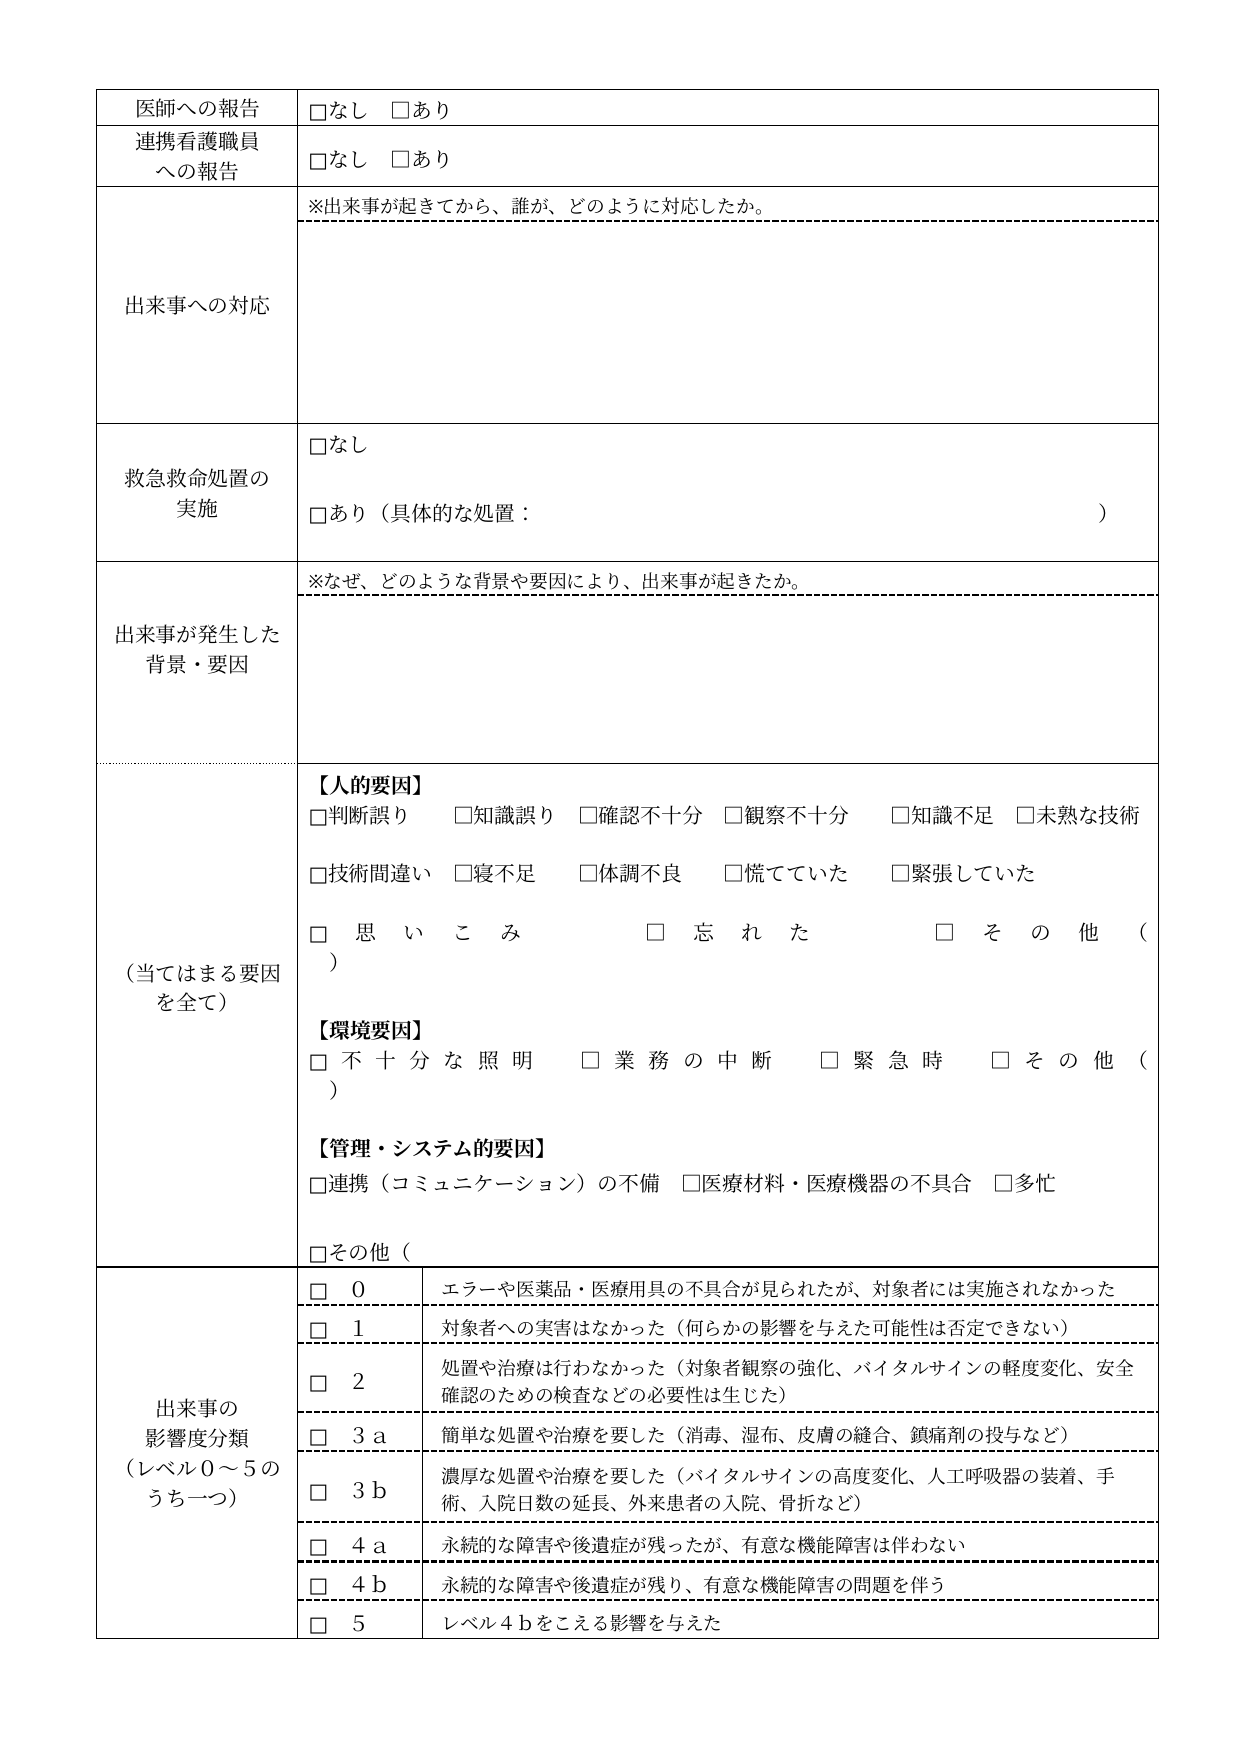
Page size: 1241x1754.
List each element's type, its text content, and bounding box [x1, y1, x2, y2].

table_cell 連携看護職員 への報告 [97, 126, 297, 186]
table_cell □なし □あり（具体的な処置： ） [298, 424, 1158, 561]
table_cell 出来事の 影響度分類 （レベル０～５のうち一つ） [97, 1268, 297, 1638]
table_cell 出来事への対応 [97, 187, 297, 423]
table_cell 医師への報告 [97, 90, 297, 125]
table_cell □ ４ａ [298, 1521, 422, 1560]
table_cell 永続的な障害や後遺症が残り、有意な機能障害の問題を伴う [423, 1560, 1158, 1599]
table_cell 出来事が発生した背景・要因 [97, 562, 297, 763]
table_cell 簡単な処置や治療を要した（消毒、湿布、皮膚の縫合、鎮痛剤の投与など） [423, 1411, 1158, 1449]
table_cell □なし □あり [298, 90, 1158, 125]
table_cell □ ２ [298, 1342, 422, 1411]
table_cell エラーや医薬品・医療用具の不具合が見られたが、対象者には実施されなかった [423, 1268, 1158, 1304]
table_cell □なし □あり [298, 126, 1158, 186]
table_cell □ ４ｂ [298, 1560, 422, 1599]
table_cell 救急救命処置の 実施 [97, 424, 297, 561]
table_cell [298, 594, 1158, 763]
table_cell □ ５ [298, 1599, 422, 1638]
table_cell （当てはまる要因を全て） [97, 763, 297, 1266]
table_cell ※なぜ、どのような背景や要因により、出来事が起きたか。 [298, 562, 1158, 594]
table_cell 濃厚な処置や治療を要した（バイタルサインの高度変化、人工呼吸器の装着、手術、入院日数の延長、外来患者の入院、骨折など） [423, 1450, 1158, 1521]
table_cell 対象者への実害はなかった（何らかの影響を与えた可能性は否定できない） [423, 1304, 1158, 1342]
table_cell 処置や治療は行わなかった（対象者観察の強化、バイタルサインの軽度変化、安全確認のための検査などの必要性は生じた） [423, 1342, 1158, 1411]
table_cell □ ３ａ [298, 1411, 422, 1449]
table_cell レベル４ｂをこえる影響を与えた [423, 1599, 1158, 1638]
table_cell □ ３ｂ [298, 1450, 422, 1521]
table_cell 永続的な障害や後遺症が残ったが、有意な機能障害は伴わない [423, 1521, 1158, 1560]
table_cell □ １ [298, 1304, 422, 1342]
table_cell ※出来事が起きてから、誰が、どのように対応したか。 [298, 187, 1158, 220]
table_cell [298, 220, 1158, 423]
table_cell □ ０ [298, 1268, 422, 1304]
table_cell 【人的要因】 □判断誤り □知識誤り □確認不十分 □観察不十分 □知識不足 □未熟な技術 □技術間違い □寝不足 □体調不良 □慌てていた □緊張していた □思いこみ □忘れた □その他（ ） 【環境要因】 □不十分な照明 □業務の中断 □緊急時 □その他（ ） 【管理・システム的要因】 □連携（コミュニケーション）の不備 □医療材料・医療機器の不具合 □多忙 □その他（ [298, 764, 1158, 1266]
